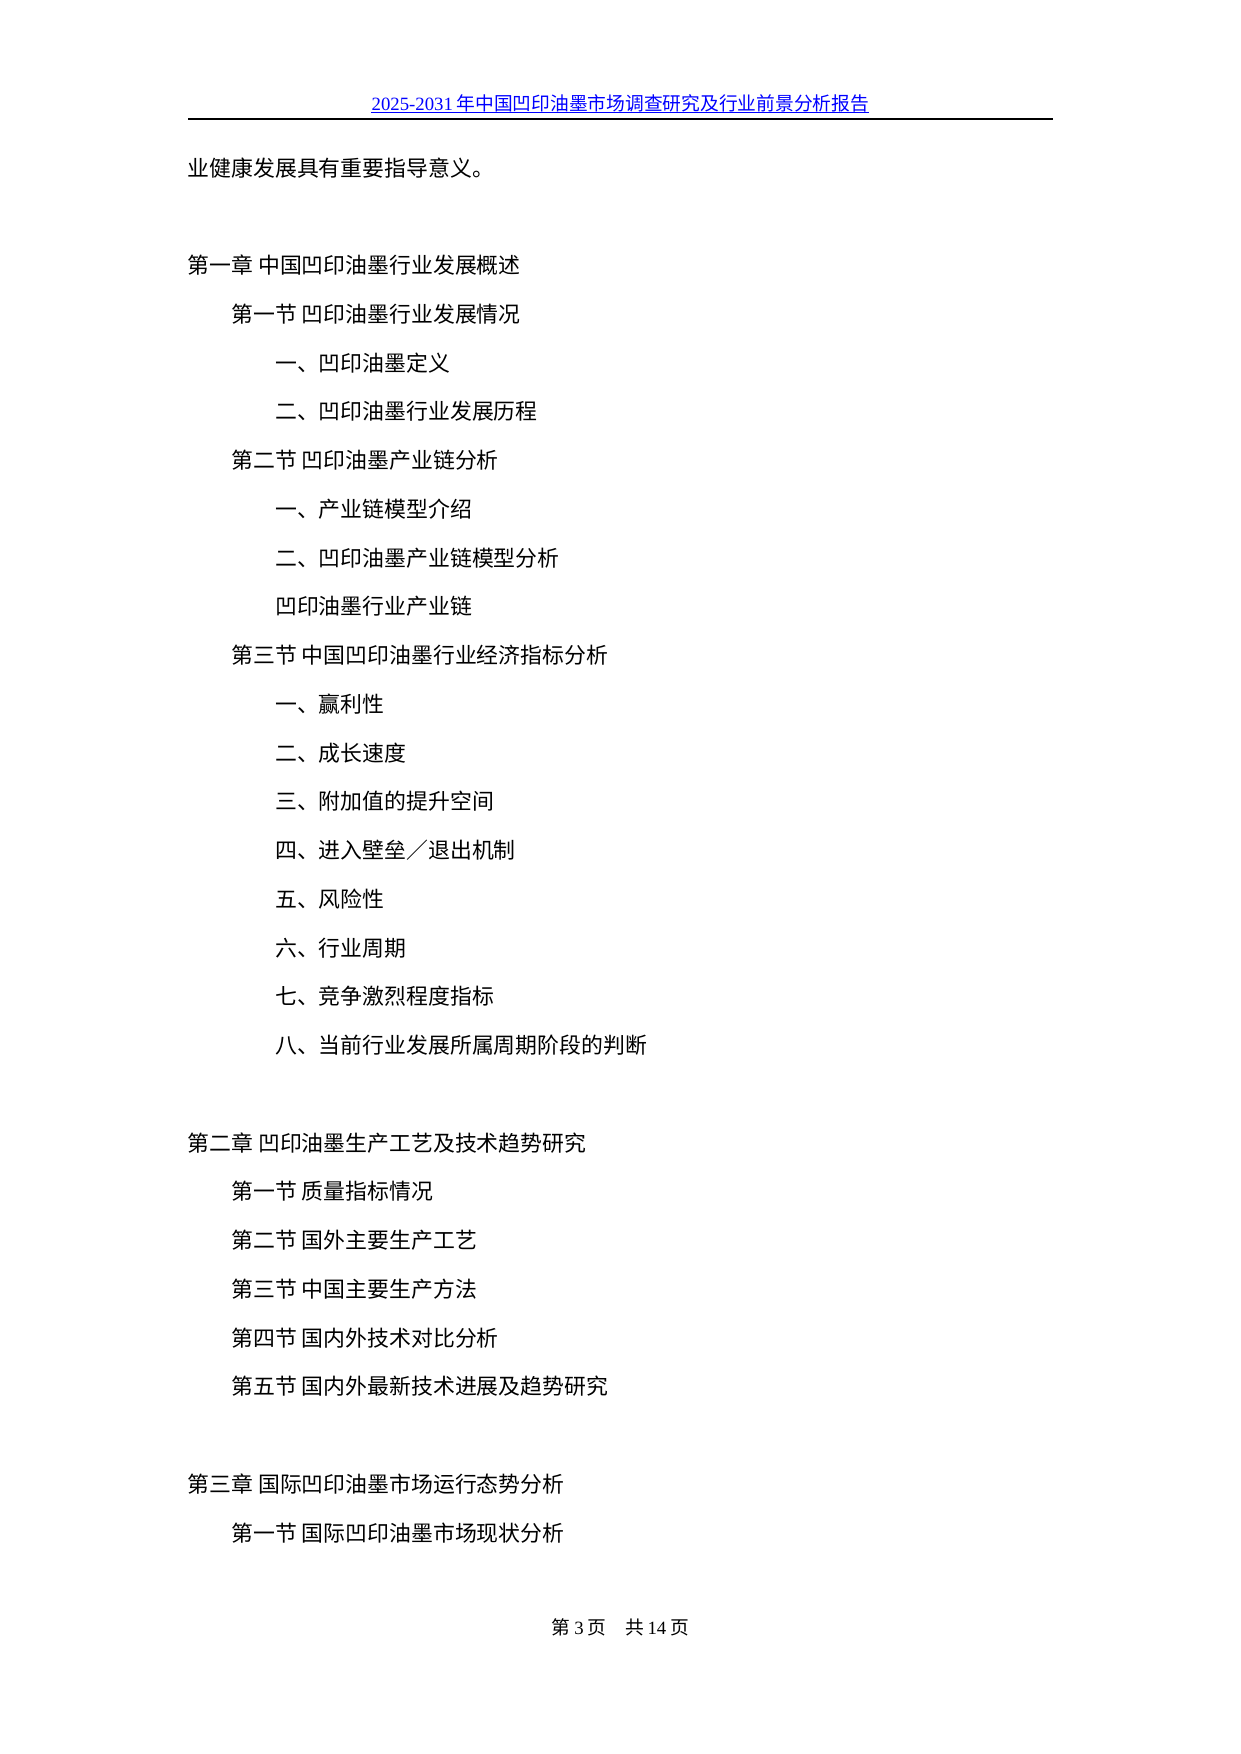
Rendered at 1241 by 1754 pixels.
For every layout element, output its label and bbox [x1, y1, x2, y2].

text [187, 150, 1053, 1548]
